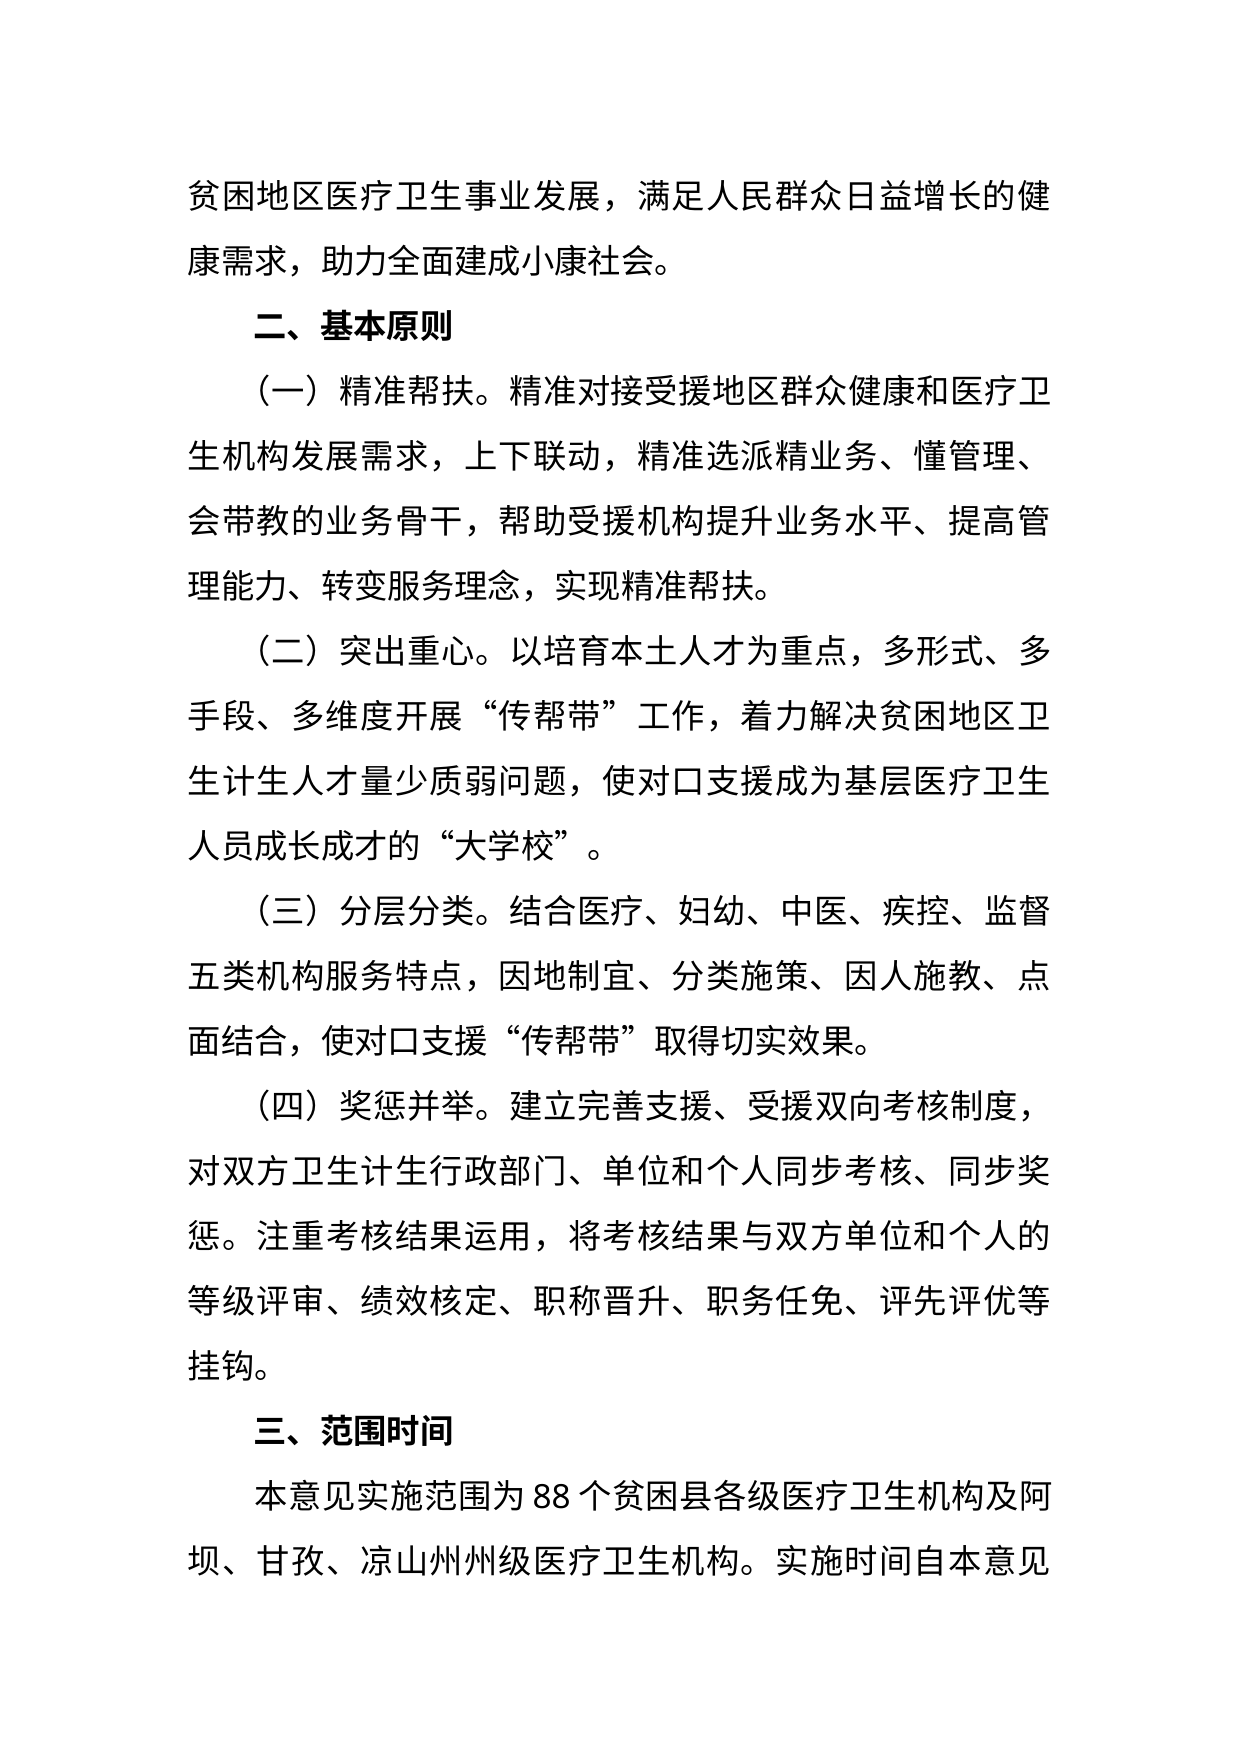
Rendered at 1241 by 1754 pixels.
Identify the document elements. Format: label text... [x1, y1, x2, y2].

text （三）分层分类。结合医疗、妇幼、中医、疾控、监督五类机构服务特点，因地制宜、分类施策、因人施教、点面结合，使对口支援“传帮带”取得切实效果。 [187, 877, 1053, 1072]
text （一）精准帮扶。精准对接受援地区群众健康和医疗卫生机构发展需求，上下联动，精准选派精业务、懂管理、会带教的业务骨干，帮助受援机构提升业务水平、提高管理能力、转变服务理念，实现精准帮扶。 [187, 357, 1053, 617]
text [187, 162, 1053, 292]
text 三、范围时间 [187, 1397, 1053, 1462]
text （二）突出重心。以培育本土人才为重点，多形式、多手段、多维度开展“传帮带”工作，着力解决贫困地区卫生计生人才量少质弱问题，使对口支援成为基层医疗卫生人员成长成才的“大学校”。 [187, 617, 1053, 877]
text （四）奖惩并举。建立完善支援、受援双向考核制度，对双方卫生计生行政部门、单位和个人同步考核、同步奖惩。注重考核结果运用，将考核结果与双方单位和个人的等级评审、绩效核定、职称晋升、职务任免、评先评优等挂钩。 [187, 1072, 1053, 1397]
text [187, 1462, 1053, 1592]
text 二、基本原则 [187, 292, 1053, 357]
